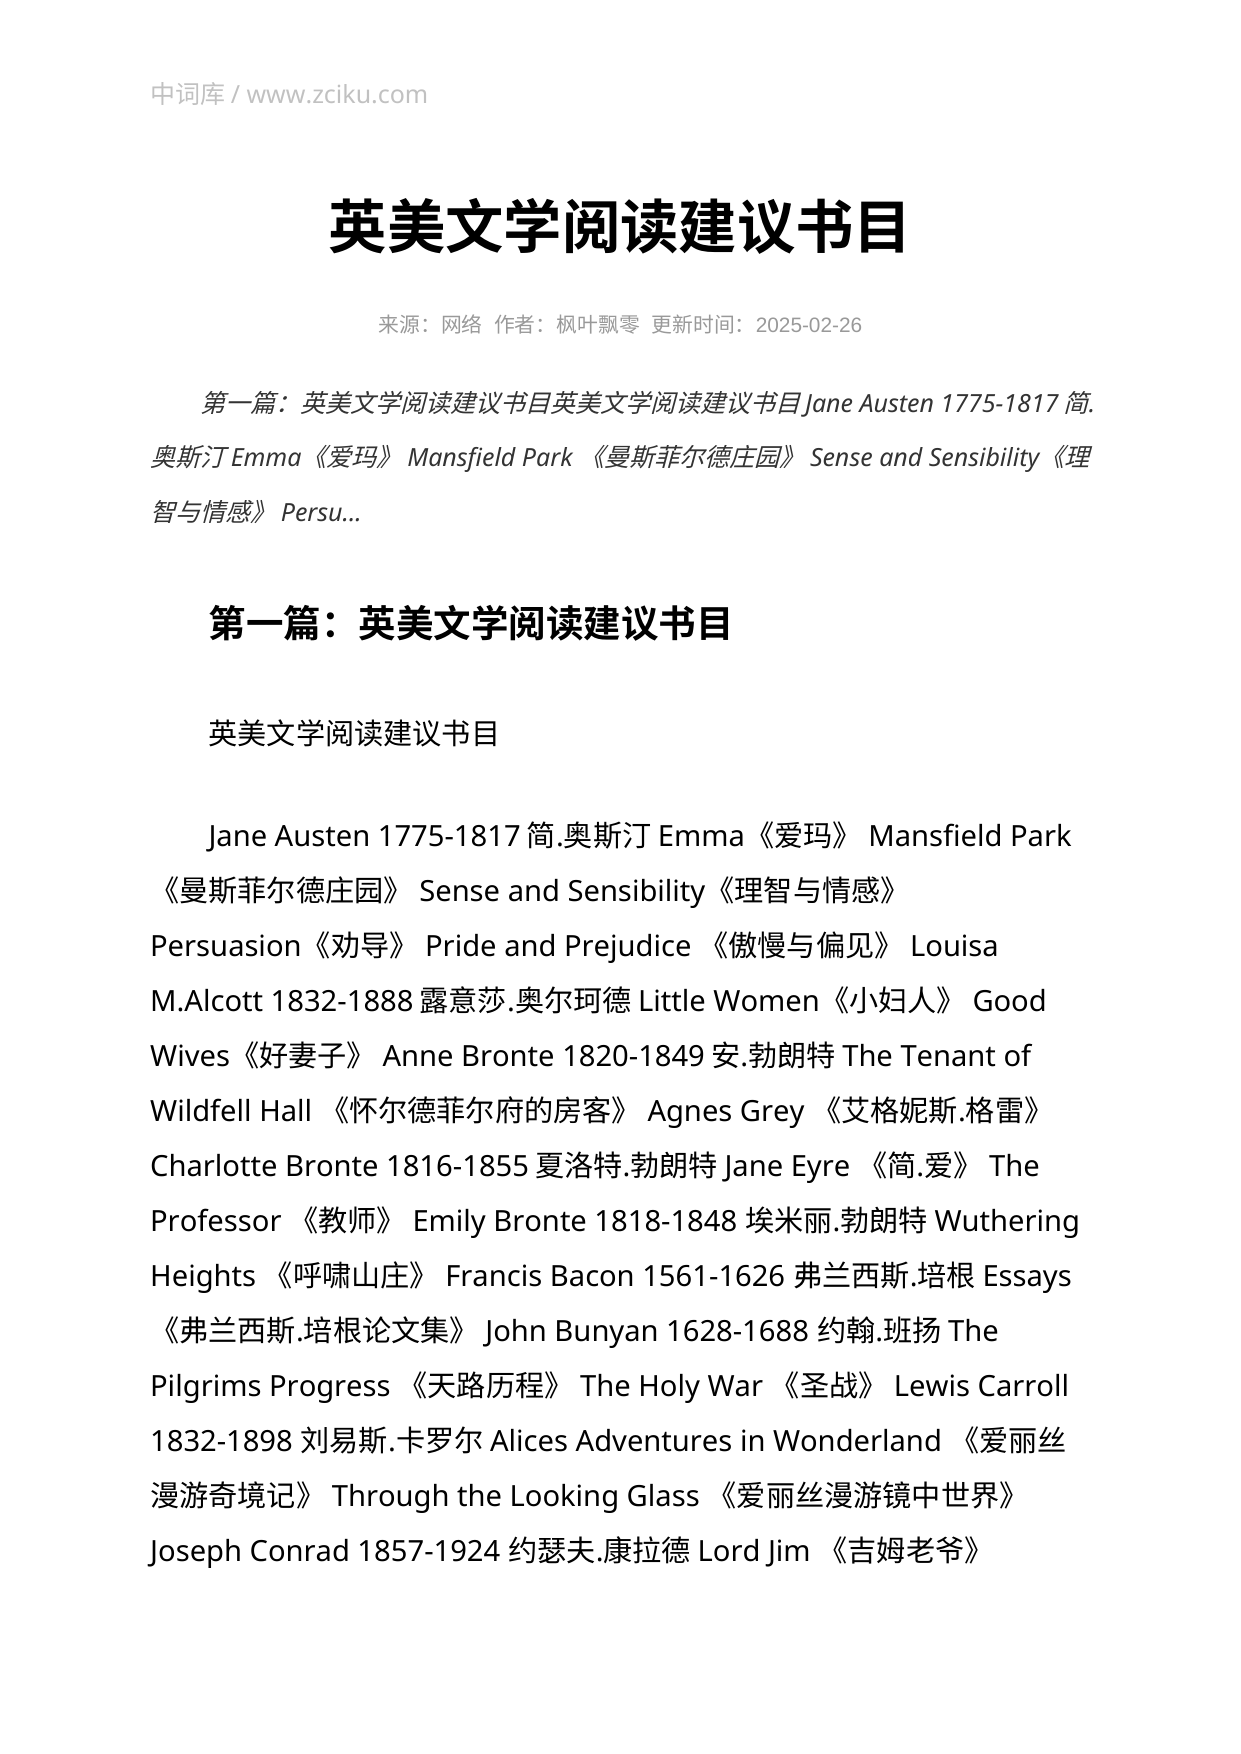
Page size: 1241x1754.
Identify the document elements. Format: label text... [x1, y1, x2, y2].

text 第一篇：英美文学阅读建议书目英美文学阅读建议书目Jane Austen 1775-1817简.奥斯汀 Emma《爱玛》 Mansfield Park 《曼斯菲尔德庄园》 Sense and Sensibility《理智与情感》 Persu... [150, 383, 1090, 528]
subtitle 英美文学阅读建议书目 [150, 181, 1090, 266]
text 来源：网络 作者：枫叶飘零 更新时间：2025-02-26 [150, 313, 1090, 337]
text 第一篇：英美文学阅读建议书目 [150, 593, 1090, 648]
text 英美文学阅读建议书目 [150, 711, 1090, 753]
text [150, 813, 1090, 1570]
